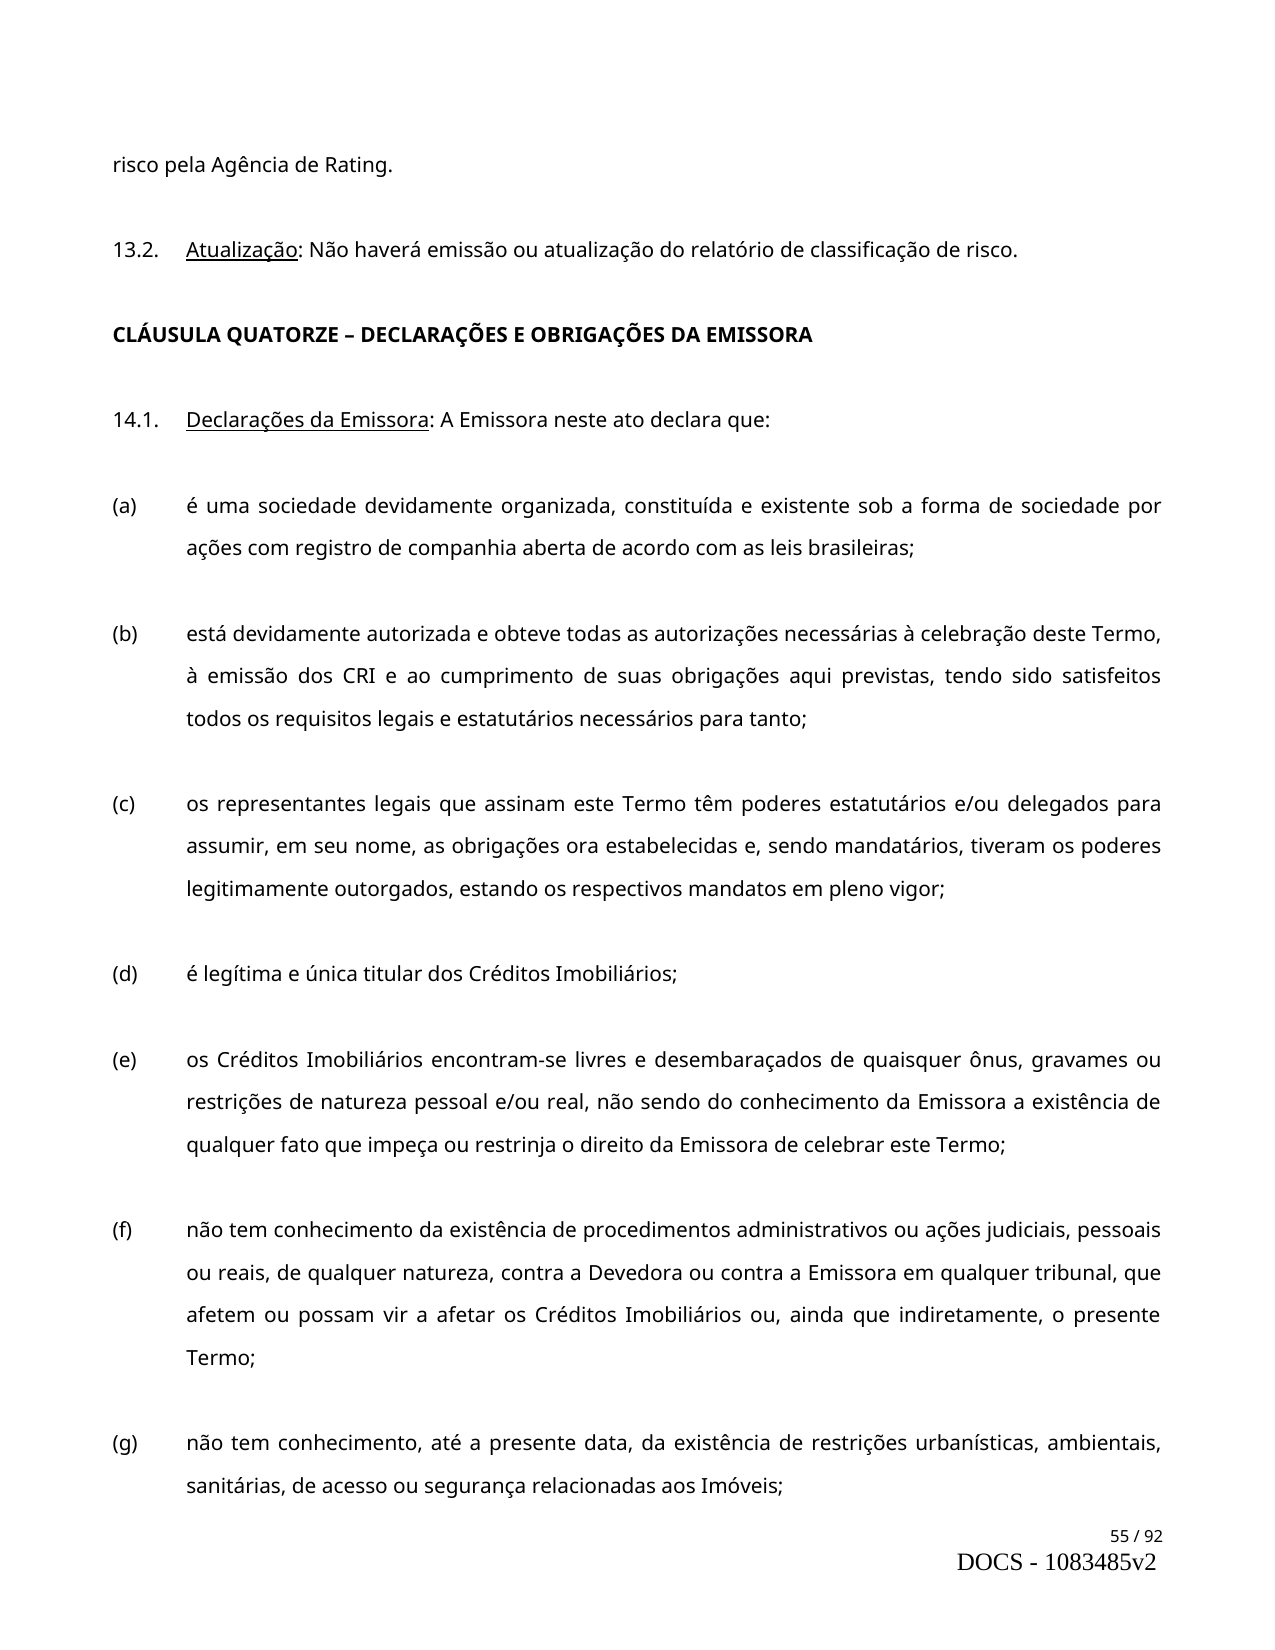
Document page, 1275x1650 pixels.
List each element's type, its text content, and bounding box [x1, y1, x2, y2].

list é uma sociedade devidamente organizada, constituída e existente sob a forma de sociedade por ações com registro de companhia aberta de acordo com as leis brasileiras; [112, 491, 1163, 562]
subtitle CLÁUSULA QUATORZE – DECLARAÇÕES E OBRIGAÇÕES DA EMISSORA [112, 320, 1163, 349]
list não tem conhecimento da existência de procedimentos administrativos ou ações judiciais, pessoais ou reais, de qualquer natureza, contra a Devedora ou contra a Emissora em qualquer tribunal, que afetem ou possam vir a afetar os Créditos Imobiliários ou, ainda que indiretamente, o presente Termo; [112, 1215, 1163, 1371]
list os Créditos Imobiliários encontram-se livres e desembaraçados de quaisquer ônus, gravames ou restrições de natureza pessoal e/ou real, não sendo do conhecimento da Emissora a existência de qualquer fato que impeça ou restrinja o direito da Emissora de celebrar este Termo; [112, 1045, 1163, 1158]
text 13.2. Atualização: Não haverá emissão ou atualização do relatório de classificação de risco. [112, 235, 1163, 264]
text 14.1. Declarações da Emissora: A Emissora neste ato declara que: [112, 406, 1163, 434]
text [112, 150, 1163, 178]
list não tem conhecimento, até a presente data, da existência de restrições urbanísticas, ambientais, sanitárias, de acesso ou segurança relacionadas aos Imóveis; [112, 1428, 1163, 1499]
list os representantes legais que assinam este Termo têm poderes estatutários e/ou delegados para assumir, em seu nome, as obrigações ora estabelecidas e, sendo mandatários, tiveram os poderes legitimamente outorgados, estando os respectivos mandatos em pleno vigor; [112, 789, 1163, 903]
list está devidamente autorizada e obteve todas as autorizações necessárias à celebração deste Termo, à emissão dos CRI e ao cumprimento de suas obrigações aqui previstas, tendo sido satisfeitos todos os requisitos legais e estatutários necessários para tanto; [112, 619, 1163, 732]
list é legítima e única titular dos Créditos Imobiliários; [112, 959, 1163, 988]
